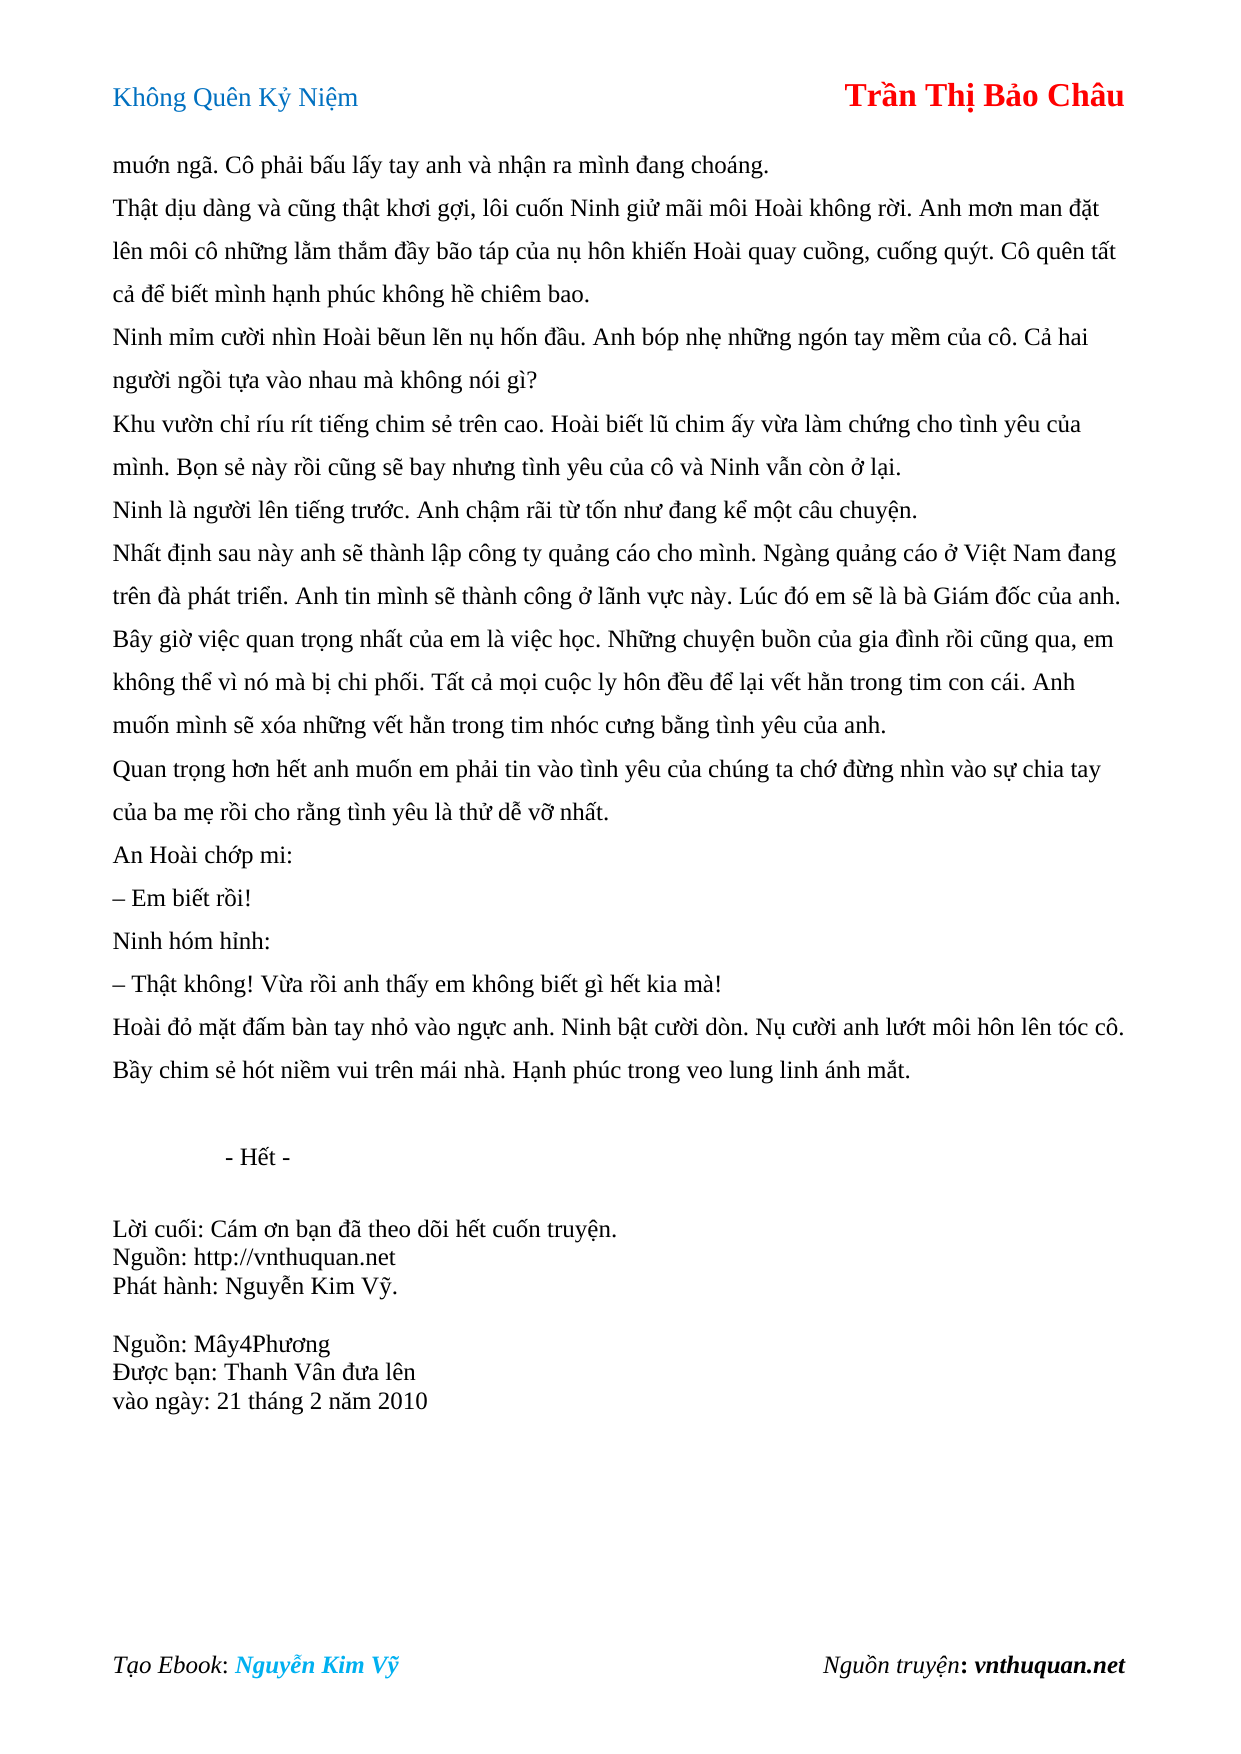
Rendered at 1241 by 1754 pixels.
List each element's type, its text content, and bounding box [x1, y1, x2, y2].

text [112, 150, 1128, 1171]
text Lời cuối: Cám ơn bạn đã theo dõi hết cuốn truyện. Nguồn: http://vnthuquan.net Phát hành: Nguyễn Kim Vỹ. Nguồn: Mây4Phương Được bạn: Thanh Vân đưa lên vào ngày: 21 tháng 2 năm 2010 [112, 1185, 1128, 1415]
